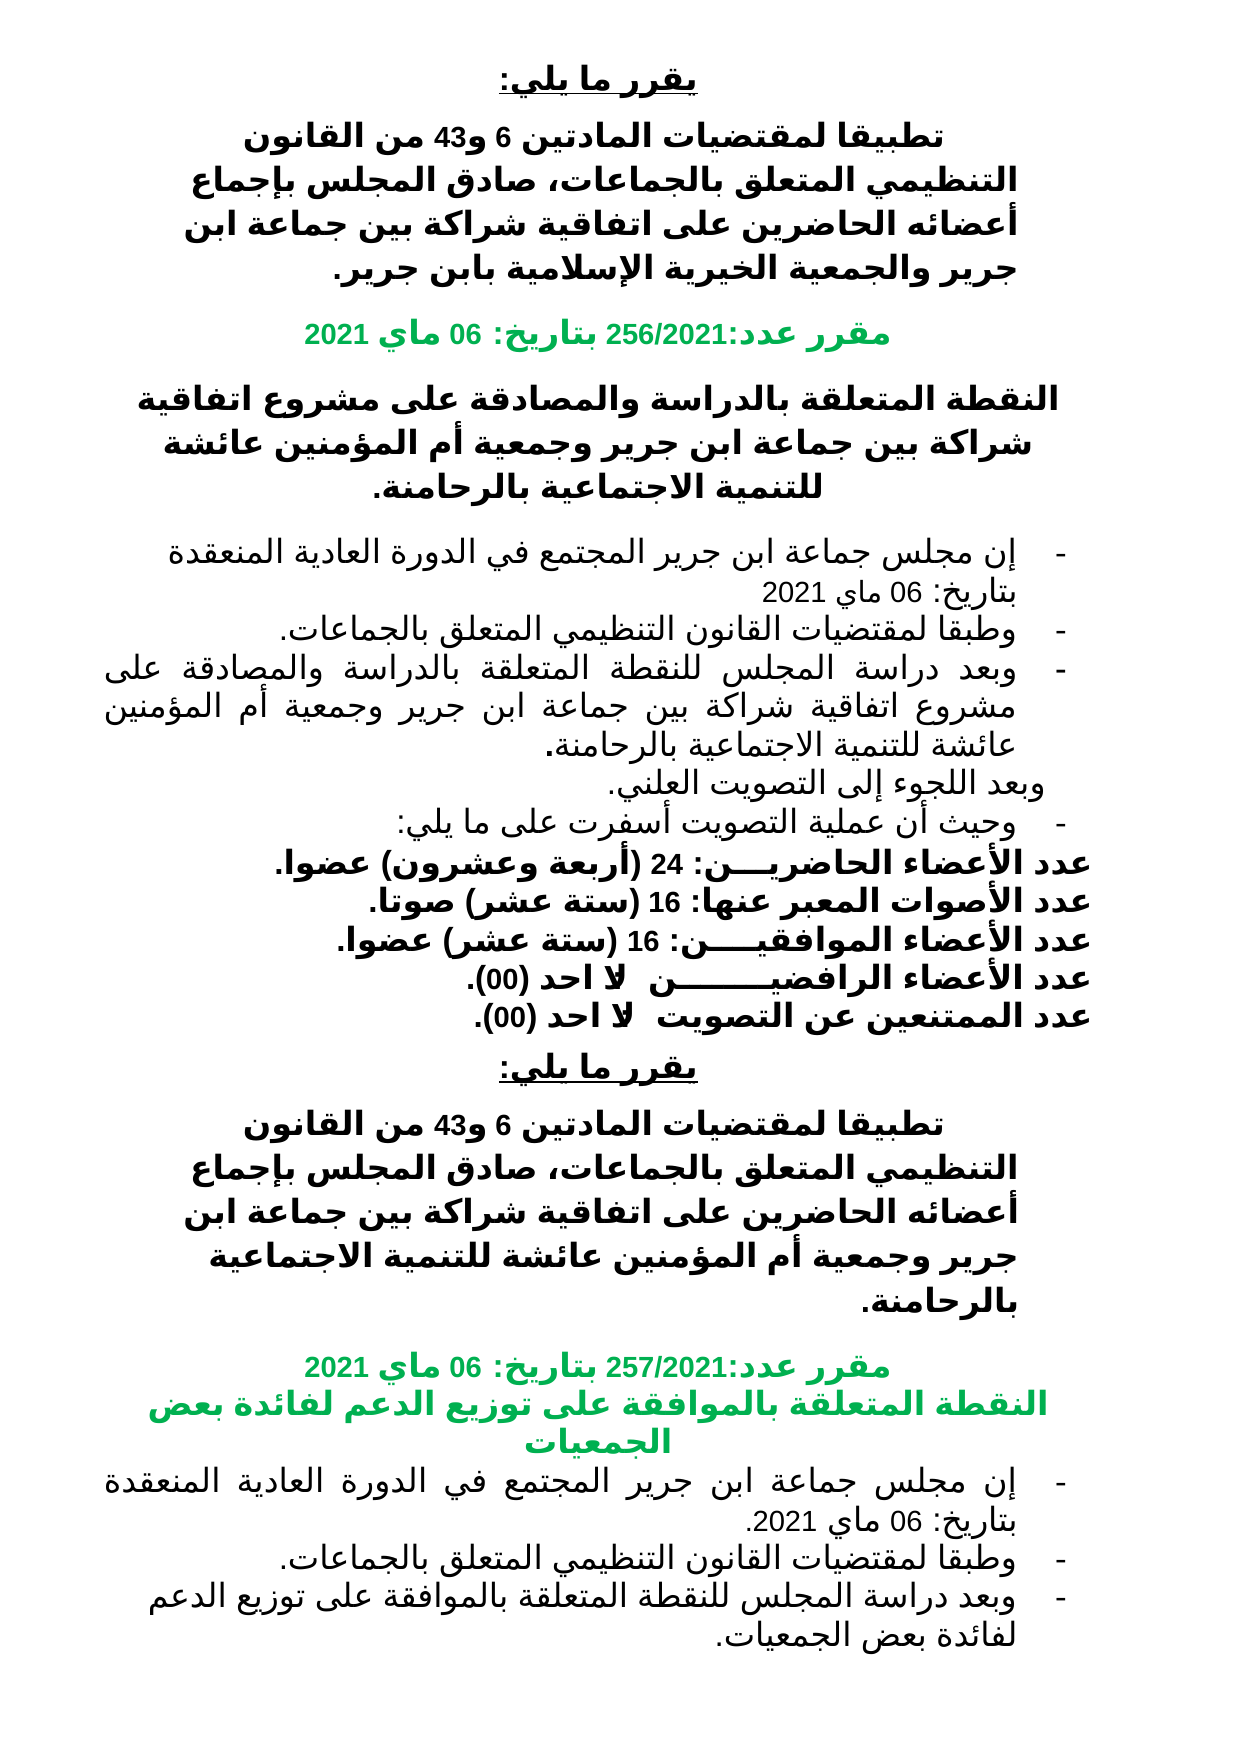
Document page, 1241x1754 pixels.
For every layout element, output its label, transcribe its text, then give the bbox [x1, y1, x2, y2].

list وحيث أن عملية التصويت أسفرت على ما يلي: [103, 802, 1055, 840]
text النقطة المتعلقة بالموافقة على توزيع الدعم لفائدة بعض الجمعيات [103, 1384, 1093, 1461]
list إن مجلس جماعة ابن جرير المجتمع في الدورة العادية المنعقدة بتاريخ: 06 ماي 2021. [103, 1461, 1055, 1538]
text وبعد اللجوء إلى التصويت العلني. [103, 763, 1055, 802]
text عدد الأعضاء الموافقيــــن: 16 (ستة عشر) عضوا. [103, 919, 1093, 958]
text عدد الأصوات المعبر عنها: 16 (ستة عشر) صوتا. [103, 881, 1093, 919]
text يقرر ما يلي: [103, 1047, 1093, 1086]
text عدد الأعضاء الرافضيــــــــن: لا احد (00). [103, 958, 1093, 996]
text عدد الممتنعين عن التصويت: لا احد (00). [103, 996, 1093, 1035]
list إن مجلس جماعة ابن جرير المجتمع في الدورة العادية المنعقدة بتاريخ: 06 ماي 2021 [103, 532, 1055, 609]
list تطبيقا لمقتضيات المادتين 6 و43 من القانون التنظيمي المتعلق بالجماعات، صادق المجلس بإجماع أعضائه الحاضرين على اتفاقية شراكة بين جماعة ابن جرير والجمعية الخيرية الإسلامية بابن جرير. [103, 116, 1019, 287]
list وطبقا لمقتضيات القانون التنظيمي المتعلق بالجماعات. [103, 609, 1055, 648]
list وبعد دراسة المجلس للنقطة المتعلقة بالموافقة على توزيع الدعم لفائدة بعض الجمعيات. [103, 1577, 1055, 1653]
text مقرر عدد:257/2021 بتاريخ: 06 ماي 2021 [103, 1346, 1093, 1384]
text عدد الأعضاء الحاضريـــن: 24 (أربعة وعشرون) عضوا. [103, 843, 1093, 881]
text مقرر عدد:256/2021 بتاريخ: 06 ماي 2021 [103, 313, 1093, 352]
list تطبيقا لمقتضيات المادتين 6 و43 من القانون التنظيمي المتعلق بالجماعات، صادق المجلس بإجماع أعضائه الحاضرين على اتفاقية شراكة بين جماعة ابن جرير وجمعية أم المؤمنين عائشة للتنمية الاجتماعية بالرحامنة. [103, 1104, 1019, 1319]
list وبعد دراسة المجلس للنقطة المتعلقة بالدراسة والمصادقة على مشروع اتفاقية شراكة بين جماعة ابن جرير وجمعية أم المؤمنين عائشة للتنمية الاجتماعية بالرحامنة. [103, 648, 1055, 763]
text النقطة المتعلقة بالدراسة والمصادقة على مشروع اتفاقية شراكة بين جماعة ابن جرير وجمعية أم المؤمنين عائشة للتنمية الاجتماعية بالرحامنة. [103, 379, 1093, 506]
text يقرر ما يلي: [103, 59, 1093, 98]
list وطبقا لمقتضيات القانون التنظيمي المتعلق بالجماعات. [103, 1538, 1055, 1577]
